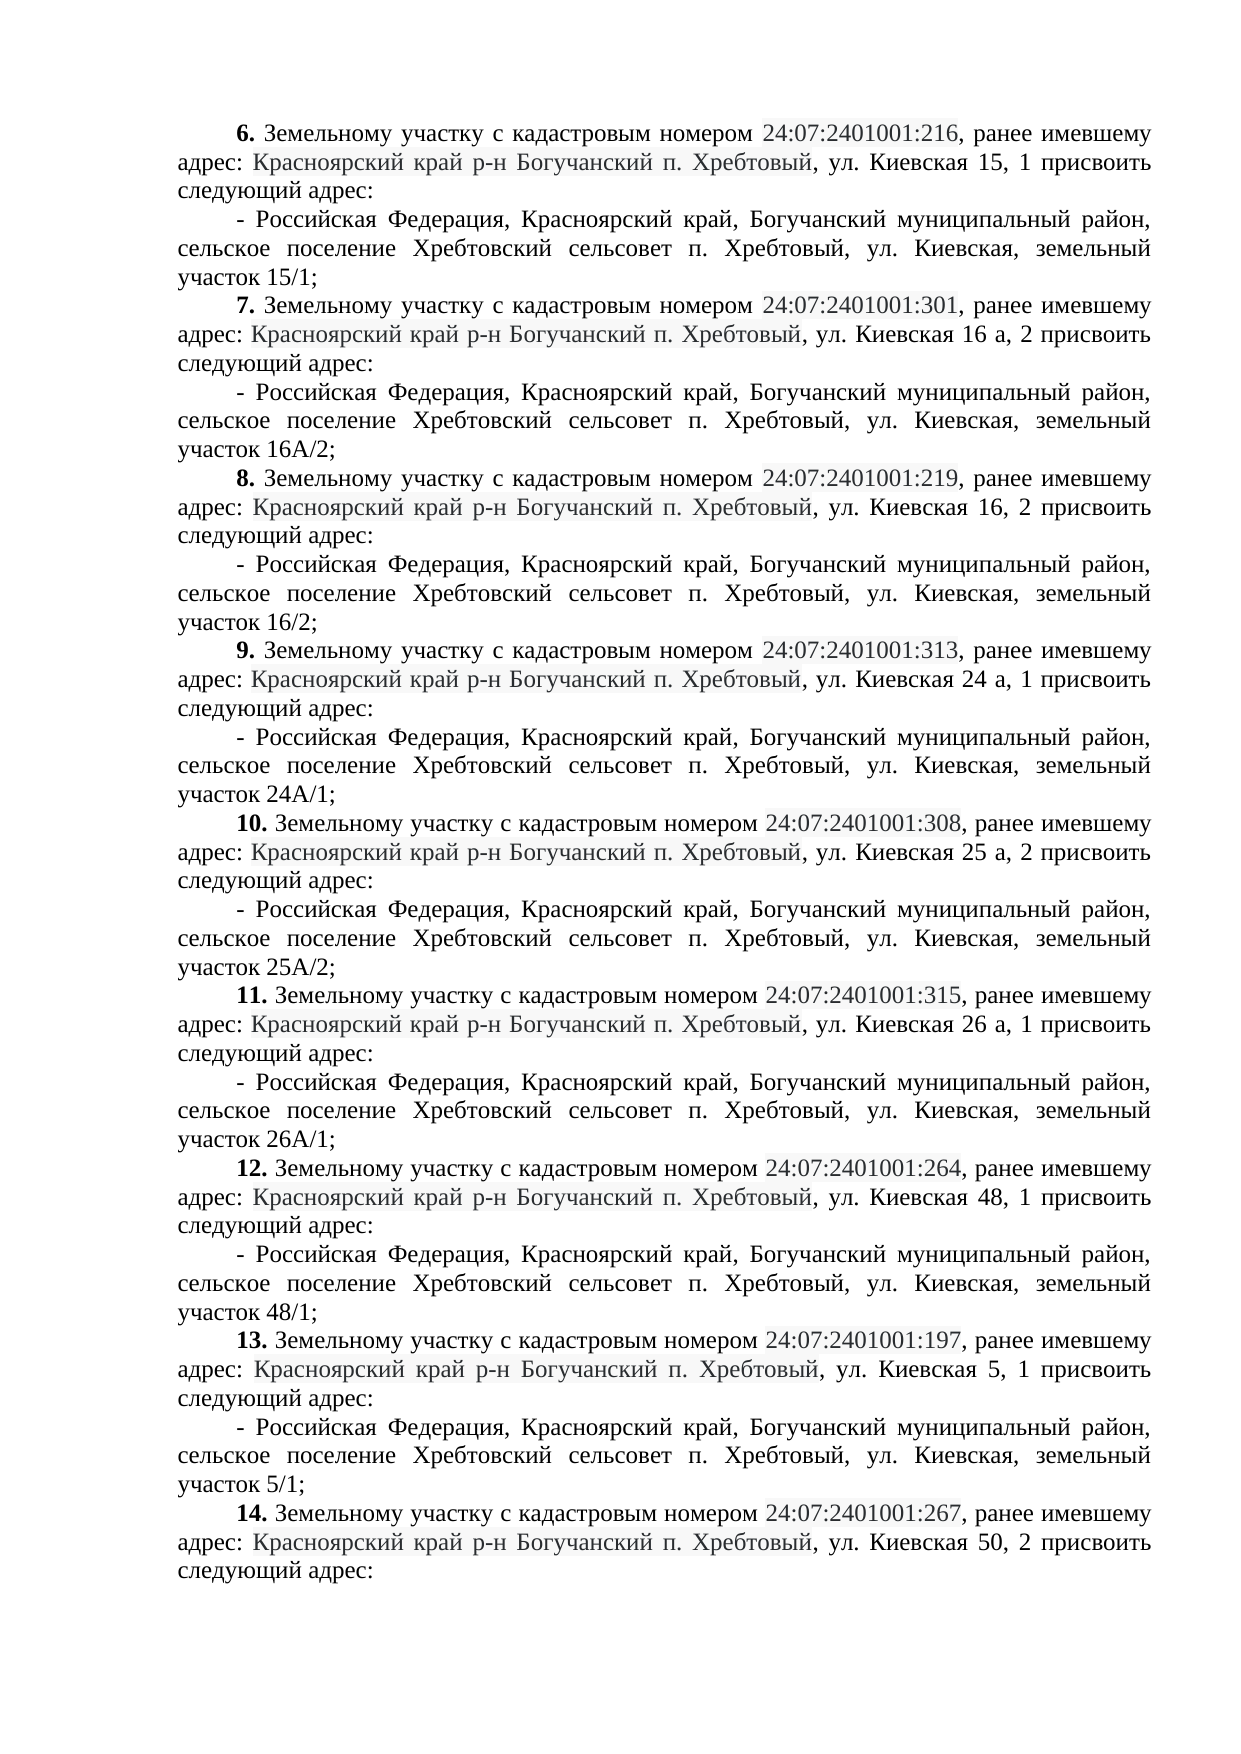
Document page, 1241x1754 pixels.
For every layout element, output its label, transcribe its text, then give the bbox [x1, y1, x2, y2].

text - Российская Федерация, Красноярский край, Богучанский муниципальный район, сельское поселение Хребтовский сельсовет п. Хребтовый, ул. Киевская, земельный участок 16/2; [177, 549, 1152, 636]
text 6. Земельному участку с кадастровым номером 24:07:2401001:216, ранее имевшему адрес: Красноярский край р-н Богучанский п. Хребтовый, ул. Киевская 15, 1 присвоить следующий адрес: [177, 118, 1152, 204]
text 9. Земельному участку с кадастровым номером 24:07:2401001:313, ранее имевшему адрес: Красноярский край р-н Богучанский п. Хребтовый, ул. Киевская 24 а, 1 присвоить следующий адрес: [177, 636, 1152, 722]
text - Российская Федерация, Красноярский край, Богучанский муниципальный район, сельское поселение Хребтовский сельсовет п. Хребтовый, ул. Киевская, земельный участок 24А/1; [177, 722, 1152, 808]
text 11. Земельному участку с кадастровым номером 24:07:2401001:315, ранее имевшему адрес: Красноярский край р-н Богучанский п. Хребтовый, ул. Киевская 26 а, 1 присвоить следующий адрес: [177, 981, 1152, 1067]
text - Российская Федерация, Красноярский край, Богучанский муниципальный район, сельское поселение Хребтовский сельсовет п. Хребтовый, ул. Киевская, земельный участок 15/1; [177, 204, 1152, 291]
text 8. Земельному участку с кадастровым номером 24:07:2401001:219, ранее имевшему адрес: Красноярский край р-н Богучанский п. Хребтовый, ул. Киевская 16, 2 присвоить следующий адрес: [177, 463, 1152, 549]
text - Российская Федерация, Красноярский край, Богучанский муниципальный район, сельское поселение Хребтовский сельсовет п. Хребтовый, ул. Киевская, земельный участок 25А/2; [177, 894, 1152, 981]
text - Российская Федерация, Красноярский край, Богучанский муниципальный район, сельское поселение Хребтовский сельсовет п. Хребтовый, ул. Киевская, земельный участок 26А/1; [177, 1067, 1152, 1153]
text 7. Земельному участку с кадастровым номером 24:07:2401001:301, ранее имевшему адрес: Красноярский край р-н Богучанский п. Хребтовый, ул. Киевская 16 а, 2 присвоить следующий адрес: [177, 291, 1152, 377]
text - Российская Федерация, Красноярский край, Богучанский муниципальный район, сельское поселение Хребтовский сельсовет п. Хребтовый, ул. Киевская, земельный участок 16А/2; [177, 377, 1152, 463]
text 12. Земельному участку с кадастровым номером 24:07:2401001:264, ранее имевшему адрес: Красноярский край р-н Богучанский п. Хребтовый, ул. Киевская 48, 1 присвоить следующий адрес: [177, 1153, 1152, 1239]
text 10. Земельному участку с кадастровым номером 24:07:2401001:308, ранее имевшему адрес: Красноярский край р-н Богучанский п. Хребтовый, ул. Киевская 25 а, 2 присвоить следующий адрес: [177, 808, 1152, 894]
text - Российская Федерация, Красноярский край, Богучанский муниципальный район, сельское поселение Хребтовский сельсовет п. Хребтовый, ул. Киевская, земельный участок 5/1; [177, 1412, 1152, 1498]
text 14. Земельному участку с кадастровым номером 24:07:2401001:267, ранее имевшему адрес: Красноярский край р-н Богучанский п. Хребтовый, ул. Киевская 50, 2 присвоить следующий адрес: [177, 1498, 1152, 1584]
text - Российская Федерация, Красноярский край, Богучанский муниципальный район, сельское поселение Хребтовский сельсовет п. Хребтовый, ул. Киевская, земельный участок 48/1; [177, 1239, 1152, 1326]
text 13. Земельному участку с кадастровым номером 24:07:2401001:197, ранее имевшему адрес: Красноярский край р-н Богучанский п. Хребтовый, ул. Киевская 5, 1 присвоить следующий адрес: [177, 1326, 1152, 1412]
